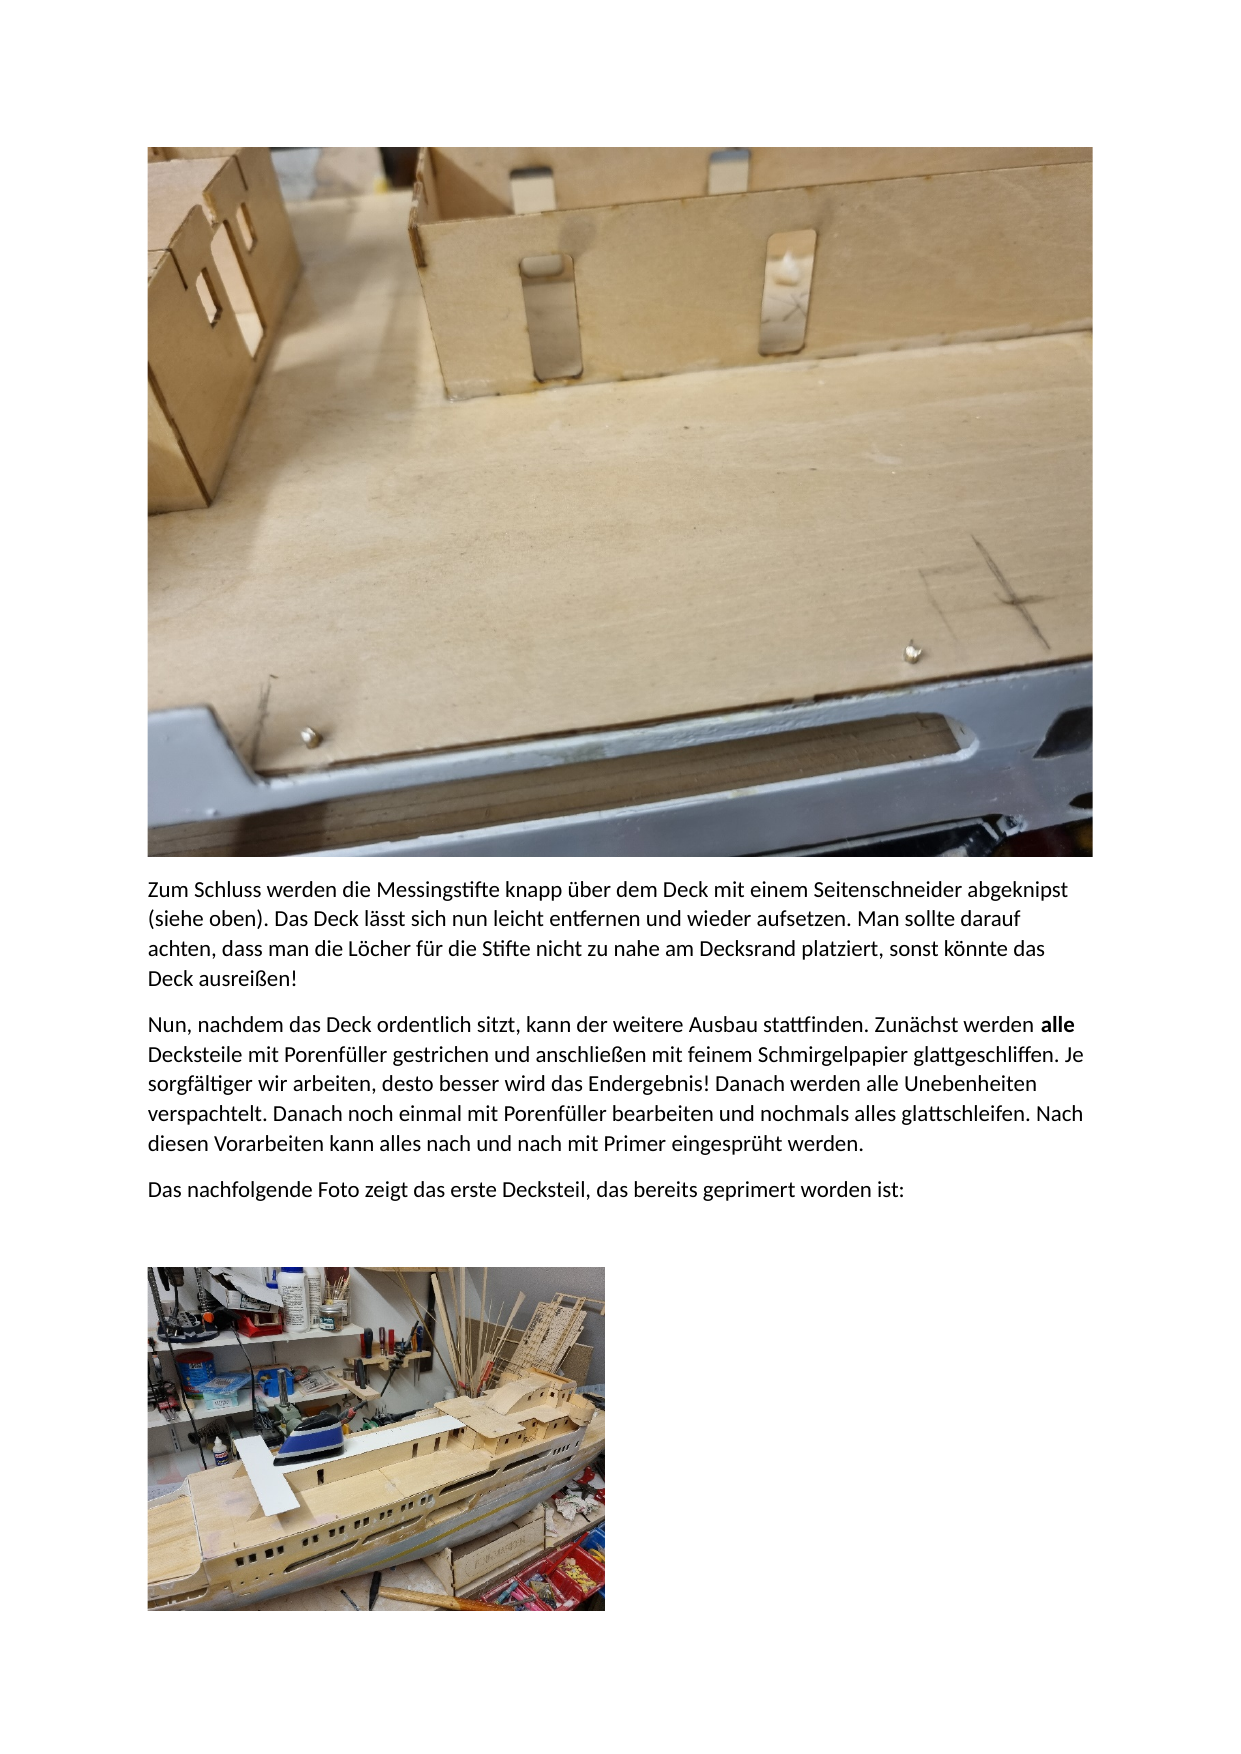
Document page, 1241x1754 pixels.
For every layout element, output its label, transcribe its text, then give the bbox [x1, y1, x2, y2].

text Nun, nachdem das Deck ordentlich sitzt, kann der weitere Ausbau stattfinden. Zunächst werden alle Decksteile mit Porenfüller gestrichen und anschließen mit feinem Schmirgelpapier glattgeschliffen. Je sorgfältiger wir arbeiten, desto besser wird das Endergebnis! Danach werden alle Unebenheiten verspachtelt. Danach noch einmal mit Porenfüller bearbeiten und nochmals alles glattschleifen. Nach diesen Vorarbeiten kann alles nach und nach mit Primer eingesprüht werden. [148, 1010, 1093, 1157]
picture [147, 1267, 605, 1611]
text Zum Schluss werden die Messingstifte knapp über dem Deck mit einem Seitenschneider abgeknipst (siehe oben). Das Deck lässt sich nun leicht entfernen und wieder aufsetzen. Man sollte darauf achten, dass man die Löcher für die Stifte nicht zu nahe am Decksrand platziert, sonst könnte das Deck ausreißen! [148, 875, 1093, 992]
picture [147, 147, 1093, 857]
text Das nachfolgende Foto zeigt das erste Decksteil, das bereits geprimert worden ist: [148, 1175, 1093, 1203]
